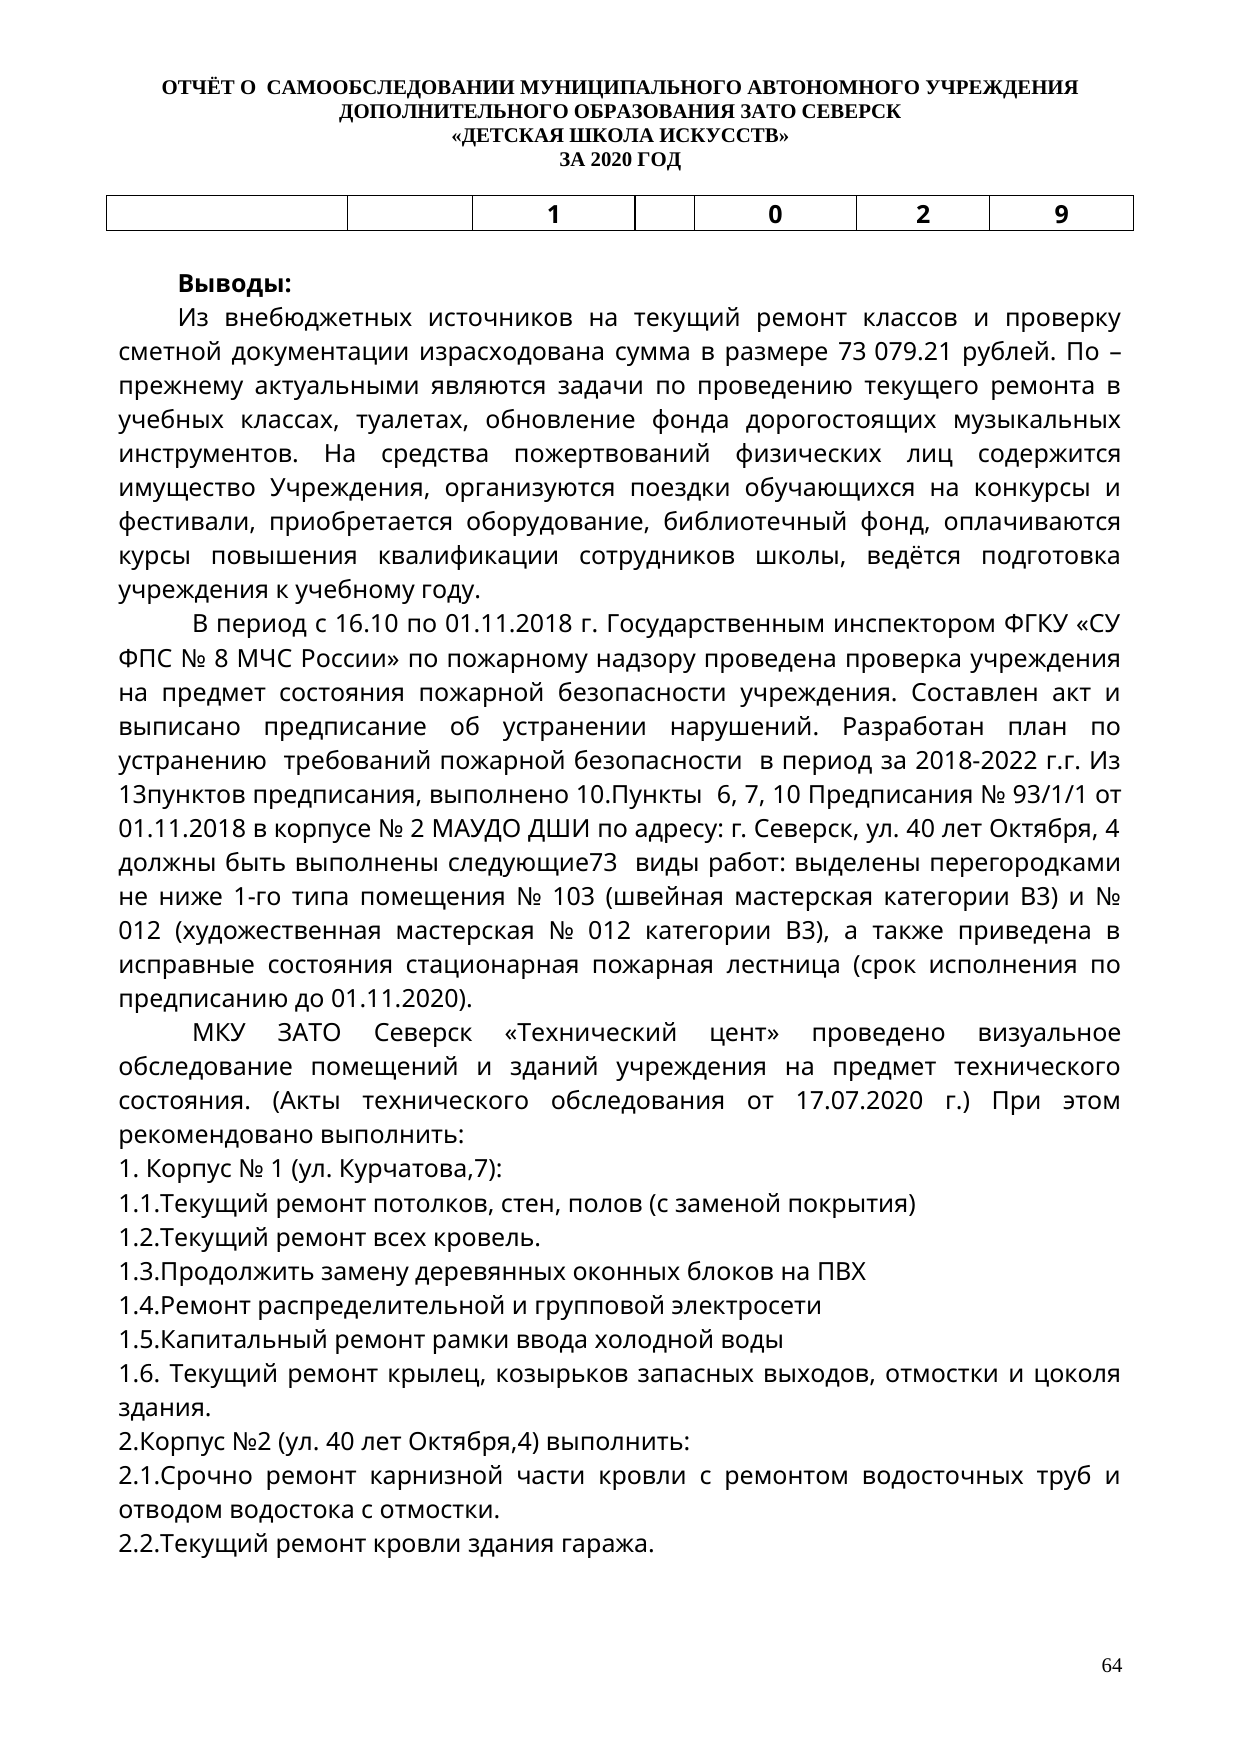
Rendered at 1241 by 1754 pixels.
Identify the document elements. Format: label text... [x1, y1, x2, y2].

text МКУ ЗАТО Северск «Технический цент» проведено визуальное обследование помещений и зданий учреждения на предмет технического состояния. (Акты технического обследования от 17.07.2020 г.) При этом рекомендовано выполнить: [118, 1015, 1122, 1151]
text 1.2.Текущий ремонт всех кровель. [118, 1219, 1122, 1253]
table_cell [348, 196, 472, 230]
text 1.3.Продолжить замену деревянных оконных блоков на ПВХ [118, 1253, 1122, 1287]
text 1.4.Ремонт распределительной и групповой электросети [118, 1287, 1122, 1321]
text Выводы: [118, 266, 1093, 299]
table_cell [107, 196, 347, 230]
table_cell [636, 196, 694, 230]
text 1.5.Капитальный ремонт рамки ввода холодной воды [118, 1321, 1122, 1356]
text 1.6. Текущий ремонт крылец, козырьков запасных выходов, отмостки и цоколя здания. [118, 1356, 1122, 1424]
text 2.Корпус №2 (ул. 40 лет Октября,4) выполнить: [118, 1424, 1122, 1458]
text 1.1.Текущий ремонт потолков, стен, полов (с заменой покрытия) [118, 1185, 1122, 1219]
text 1. Корпус № 1 (ул. Курчатова,7): [118, 1151, 1122, 1185]
table_cell 1 027 920,80 [695, 196, 856, 230]
table_cell 1 156 743,71 [473, 196, 634, 230]
subtitle В период с 16.10 по 01.11.2018 г. Государственным инспектором ФГКУ «СУ ФПС № 8 МЧС России» по пожарному надзору проведена проверка учреждения на предмет состояния пожарной безопасности учреждения. Составлен акт и выписано предписание об устранении нарушений. Разработан план по устранению требований пожарной безопасности в период за 2018-2022 г.г. Из 13пунктов предписания, выполнено 10.Пункты 6, 7, 10 Предписания № 93/1/1 от 01.11.2018 в корпусе № 2 МАУДО ДШИ по адресу: г. Северск, ул. 40 лет Октября, 4 должны быть выполнены следующие73 виды работ: выделены перегородками не ниже 1-го типа помещения № 103 (швейная мастерская категории В3) и № 012 (художественная мастерская № 012 категории В3), а также приведена в исправные состояния стационарная пожарная лестница (срок исполнения по предписанию до 01.11.2020). [118, 606, 1122, 1015]
table_cell 15 681,52 [857, 196, 989, 230]
table_cell 113 141,39 [990, 196, 1133, 230]
text 2.1.Срочно ремонт карнизной части кровли с ремонтом водосточных труб и отводом водостока с отмостки. [118, 1458, 1122, 1526]
text Из внебюджетных источников на текущий ремонт классов и проверку сметной документации израсходована сумма в размере 73 079.21 рублей. По – прежнему актуальными являются задачи по проведению текущего ремонта в учебных классах, туалетах, обновление фонда дорогостоящих музыкальных инструментов. На средства пожертвований физических лиц содержится имущество Учреждения, организуются поездки обучающихся на конкурсы и фестивали, приобретается оборудование, библиотечный фонд, оплачиваются курсы повышения квалификации сотрудников школы, ведётся подготовка учреждения к учебному году. [118, 299, 1122, 606]
text 2.2.Текущий ремонт кровли здания гаража. [118, 1526, 1122, 1560]
